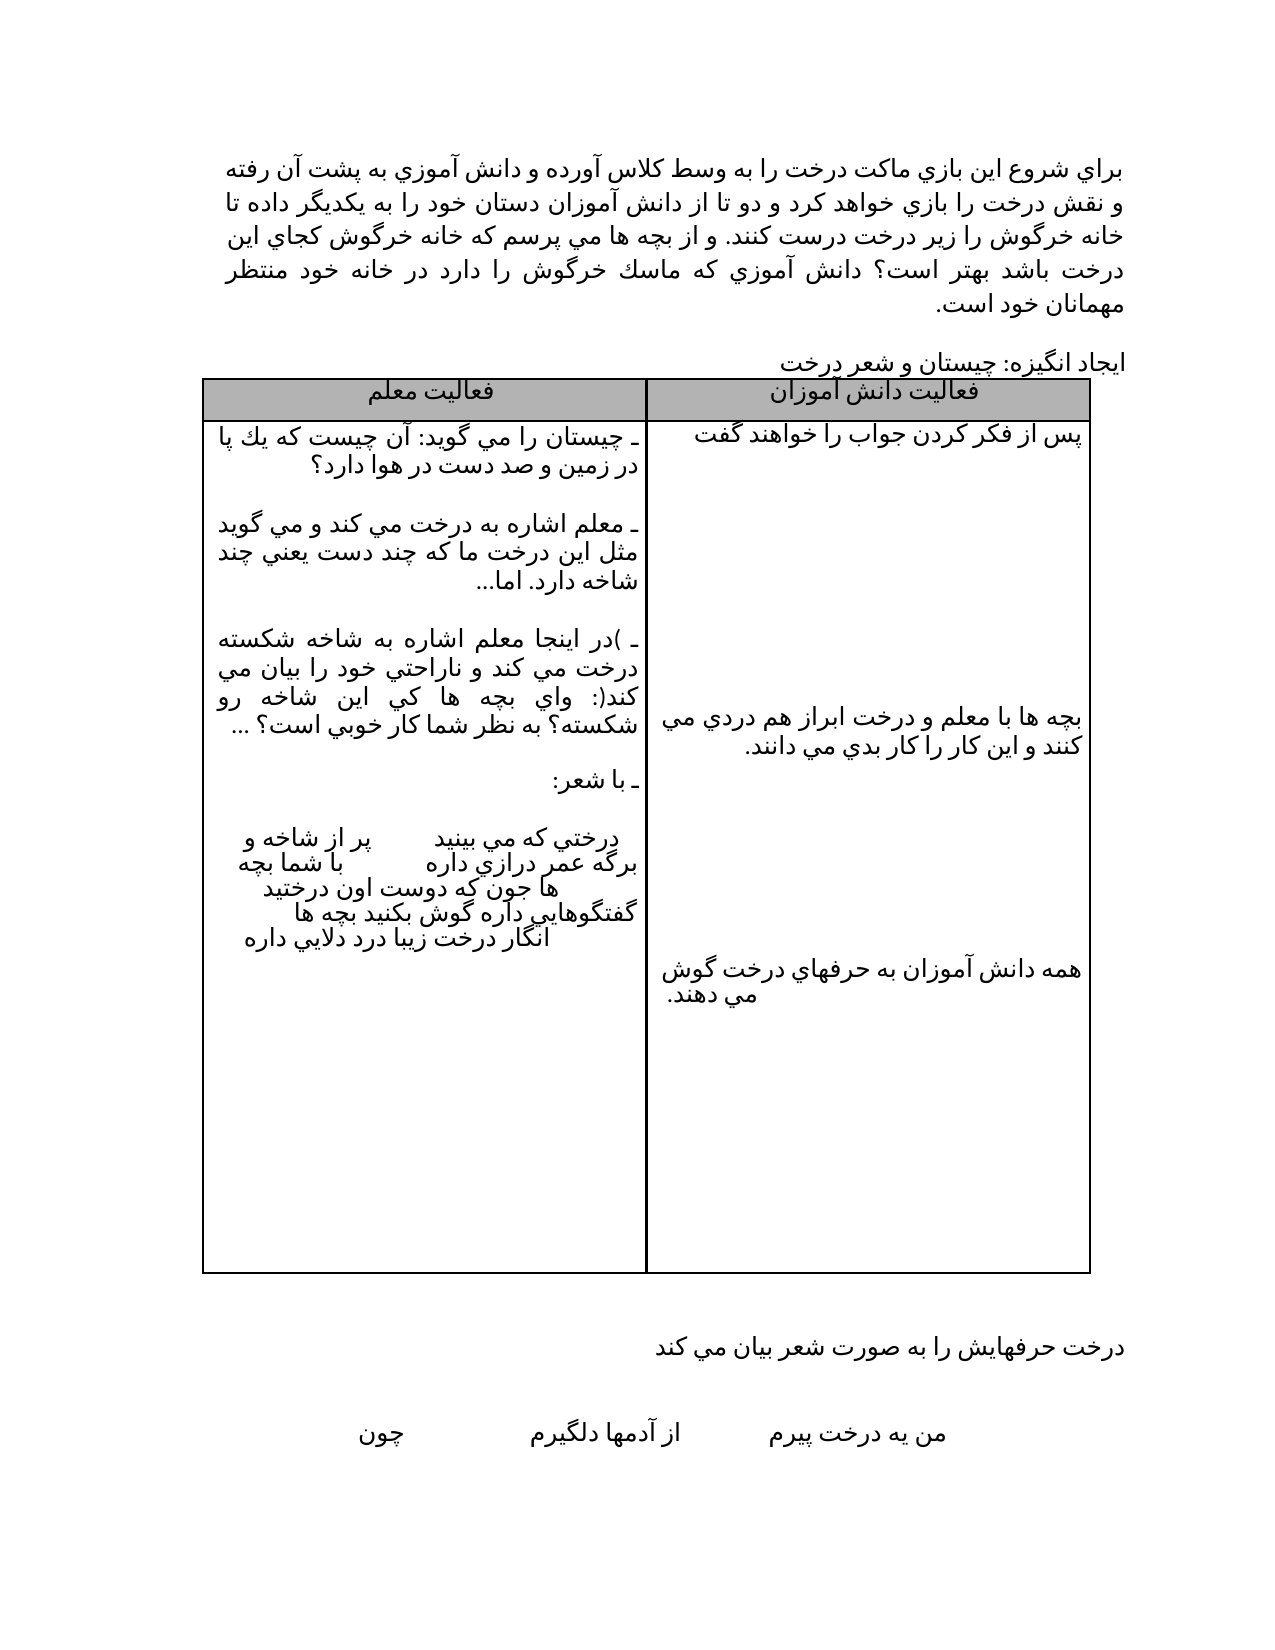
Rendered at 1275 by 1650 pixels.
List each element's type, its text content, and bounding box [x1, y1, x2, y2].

table_cell پس از فكر كردن جواب را خواهند گفت بچه ها با معلم و درخت ابراز هم دردي مي كنند و اين كار را كار بدي مي دانند. همه دانش آموزان به حرفهاي درخت گوش مي دهند. [648, 422, 1089, 1272]
table_header فعاليت معلم [204, 380, 645, 420]
table_cell ـ چيستان را مي گويد: آن چيست كه يك پا در زمين و صد دست در هوا دارد؟ ـ معلم اشاره به درخت مي كند و مي گويد مثل اين درخت ما كه چند دست يعني چند شاخه دارد. اما... ـ )در اينجا معلم اشاره به شاخه شكسته درخت مي كند و ناراحتي خود را بيان مي كند(: واي بچه ها كي اين شاخه رو شكسته؟ به نظر شما كار خوبي است؟ ... ـ با شعر: درختي كه مي بينيد پر از شاخه و برگه عمر درازي داره با شما بچه ها جون كه دوست اون درختيد گفتگوهايي داره گوش بكنيد بچه ها انگار درخت زيبا درد دلايي داره [204, 422, 645, 1272]
table_header فعاليت دانش آموزان [648, 380, 1089, 420]
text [352, 1397, 1125, 1453]
text درخت حرفهايش را به صورت شعر بيان مي كند [352, 1333, 1125, 1360]
text ايجاد انگيزه: چيستان و شعر درخت [150, 350, 1126, 377]
text براي شروع اين بازي ماكت درخت را به وسط كلاس آورده و دانش آموزي به پشت آن رفته و نقش درخت را بازي خواهد كرد و دو تا از دانش آموزان دستان خود را به يكديگر داده تا خانه خرگوش را زير درخت درست كنند. و از بچه ها مي پرسم كه خانه خرگوش كجاي اين درخت باشد بهتر است؟ دانش آموزي كه ماسك خرگوش را دارد در خانه خود منتظر مهمانان خود است. [225, 150, 1125, 319]
